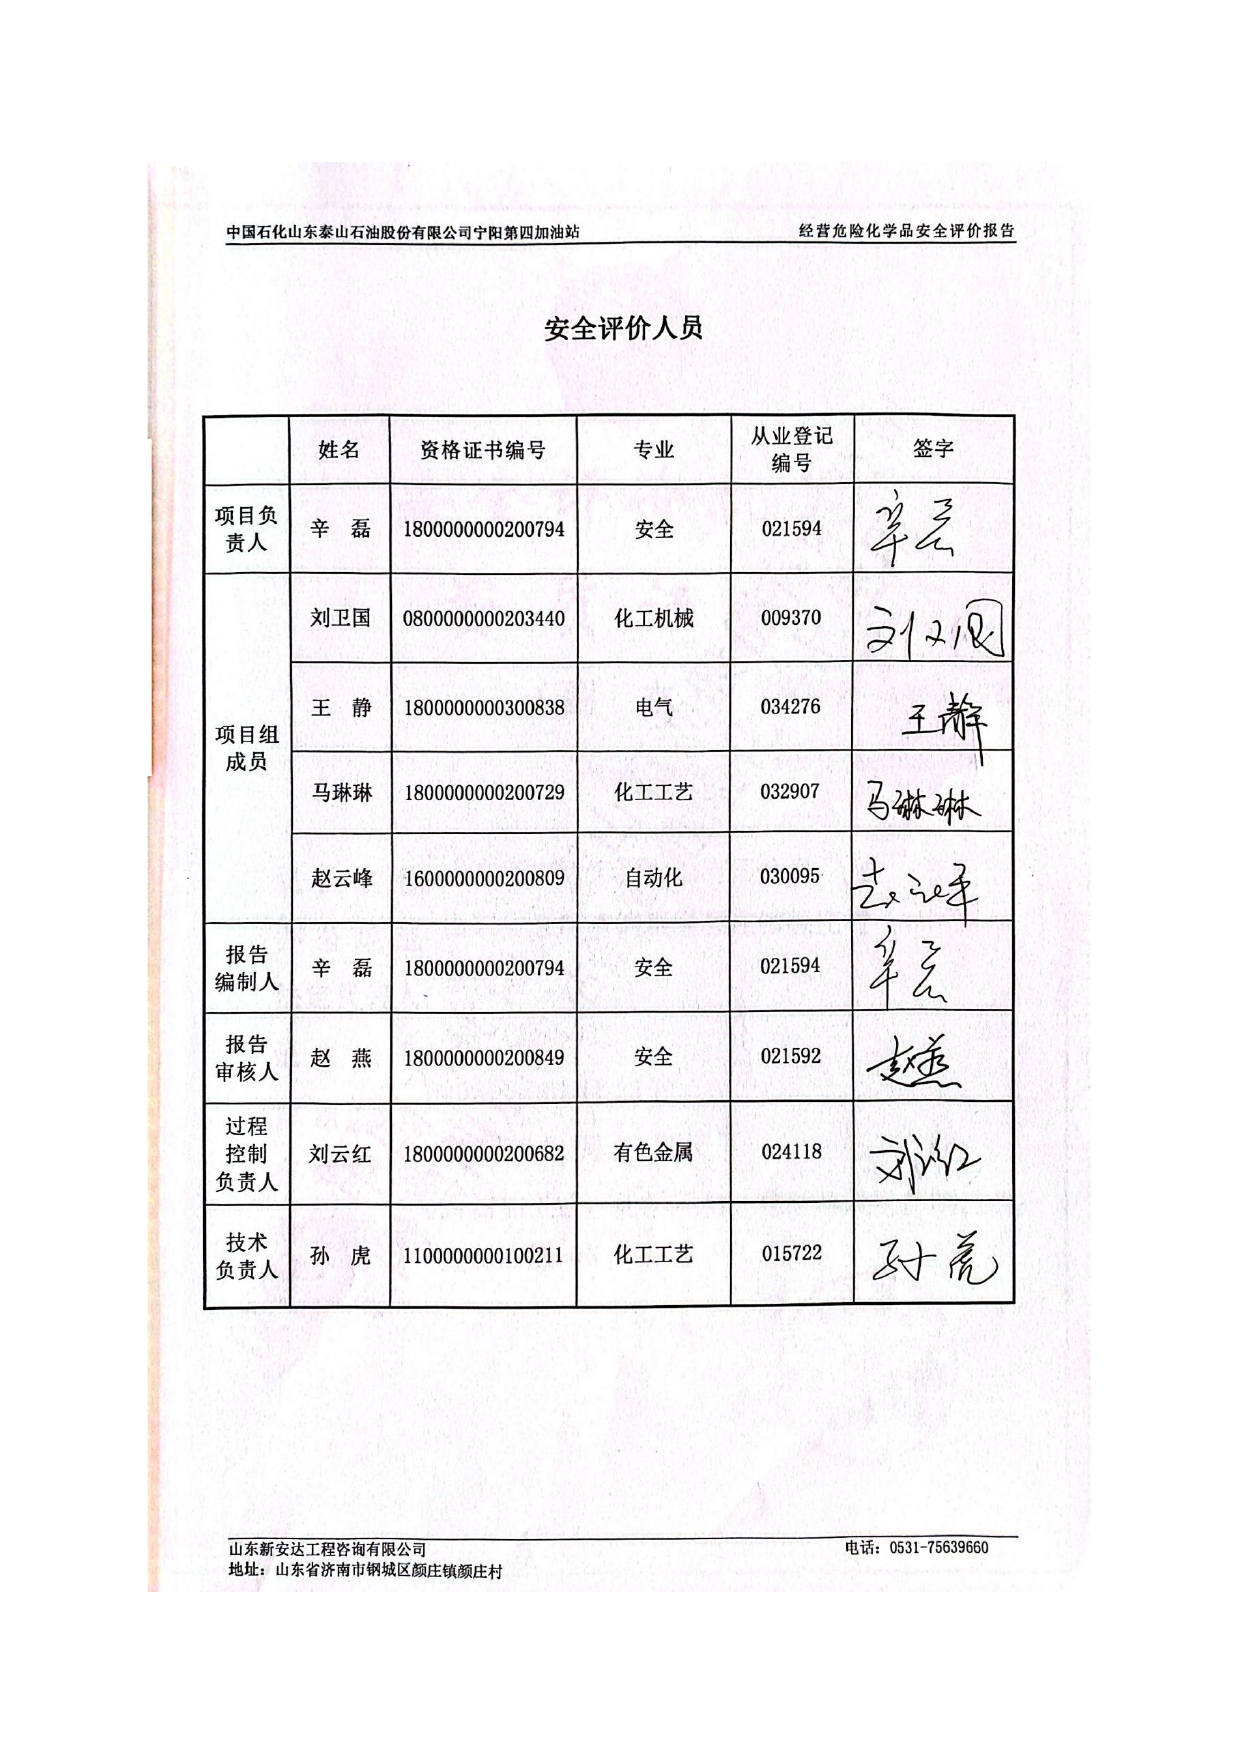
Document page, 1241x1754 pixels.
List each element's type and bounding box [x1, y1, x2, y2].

picture [147, 162, 1091, 1592]
